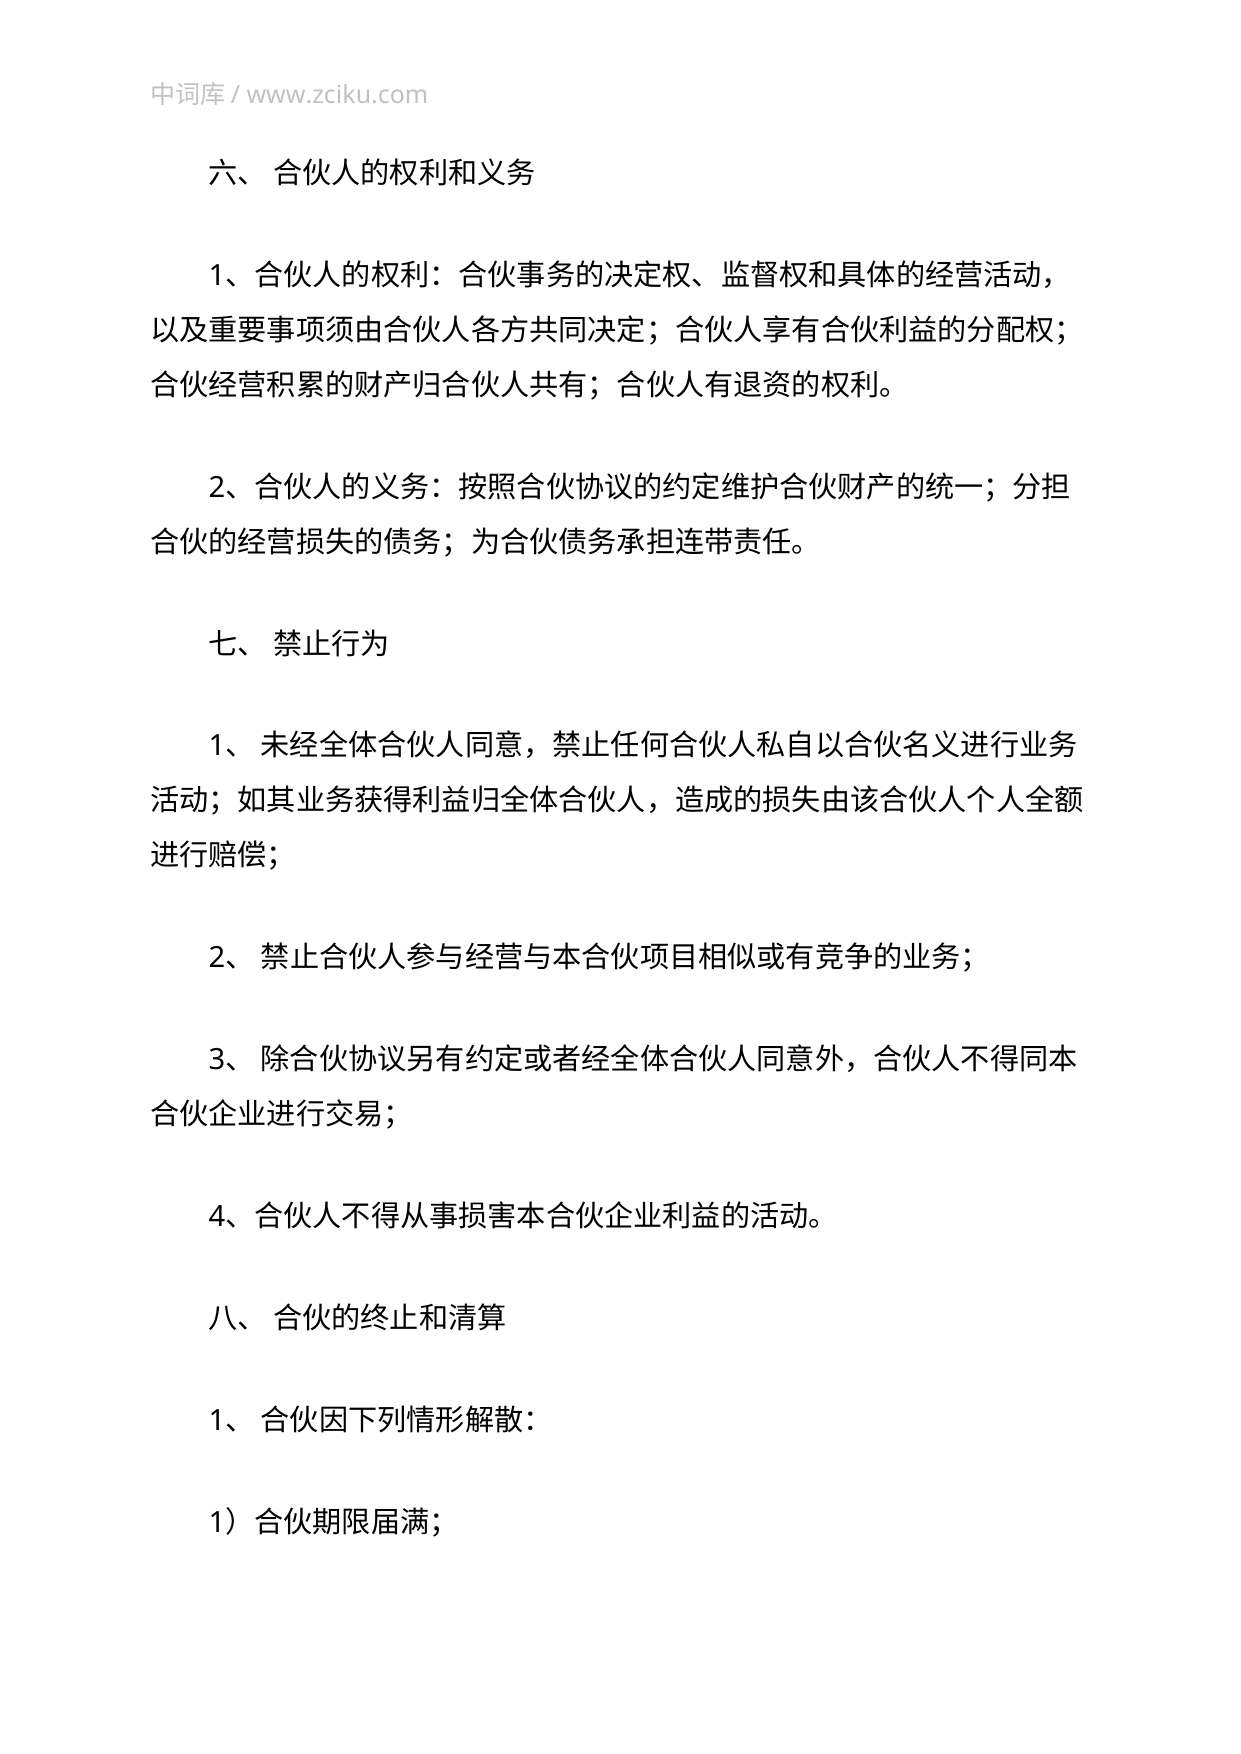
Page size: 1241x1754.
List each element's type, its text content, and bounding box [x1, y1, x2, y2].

text 1、合伙人的权利：合伙事务的决定权、监督权和具体的经营活动，以及重要事项须由合伙人各方共同决定；合伙人享有合伙利益的分配权；合伙经营积累的财产归合伙人共有；合伙人有退资的权利。 [150, 252, 1090, 404]
text 4、合伙人不得从事损害本合伙企业利益的活动。 [150, 1192, 1090, 1235]
text 1、 未经全体合伙人同意，禁止任何合伙人私自以合伙名义进行业务活动；如其业务获得利益归全体合伙人，造成的损失由该合伙人个人全额进行赔偿； [150, 722, 1090, 874]
text 七、 禁止行为 [150, 620, 1090, 662]
text 八、 合伙的终止和清算 [150, 1294, 1090, 1337]
text 1）合伙期限届满； [150, 1498, 1090, 1541]
text 2、合伙人的义务：按照合伙协议的约定维护合伙财产的统一；分担合伙的经营损失的债务；为合伙债务承担连带责任。 [150, 463, 1090, 561]
text 3、 除合伙协议另有约定或者经全体合伙人同意外，合伙人不得同本合伙企业进行交易； [150, 1036, 1090, 1133]
text 六、 合伙人的权利和义务 [150, 150, 1090, 192]
text 1、 合伙因下列情形解散： [150, 1396, 1090, 1438]
text 2、 禁止合伙人参与经营与本合伙项目相似或有竞争的业务； [150, 934, 1090, 976]
